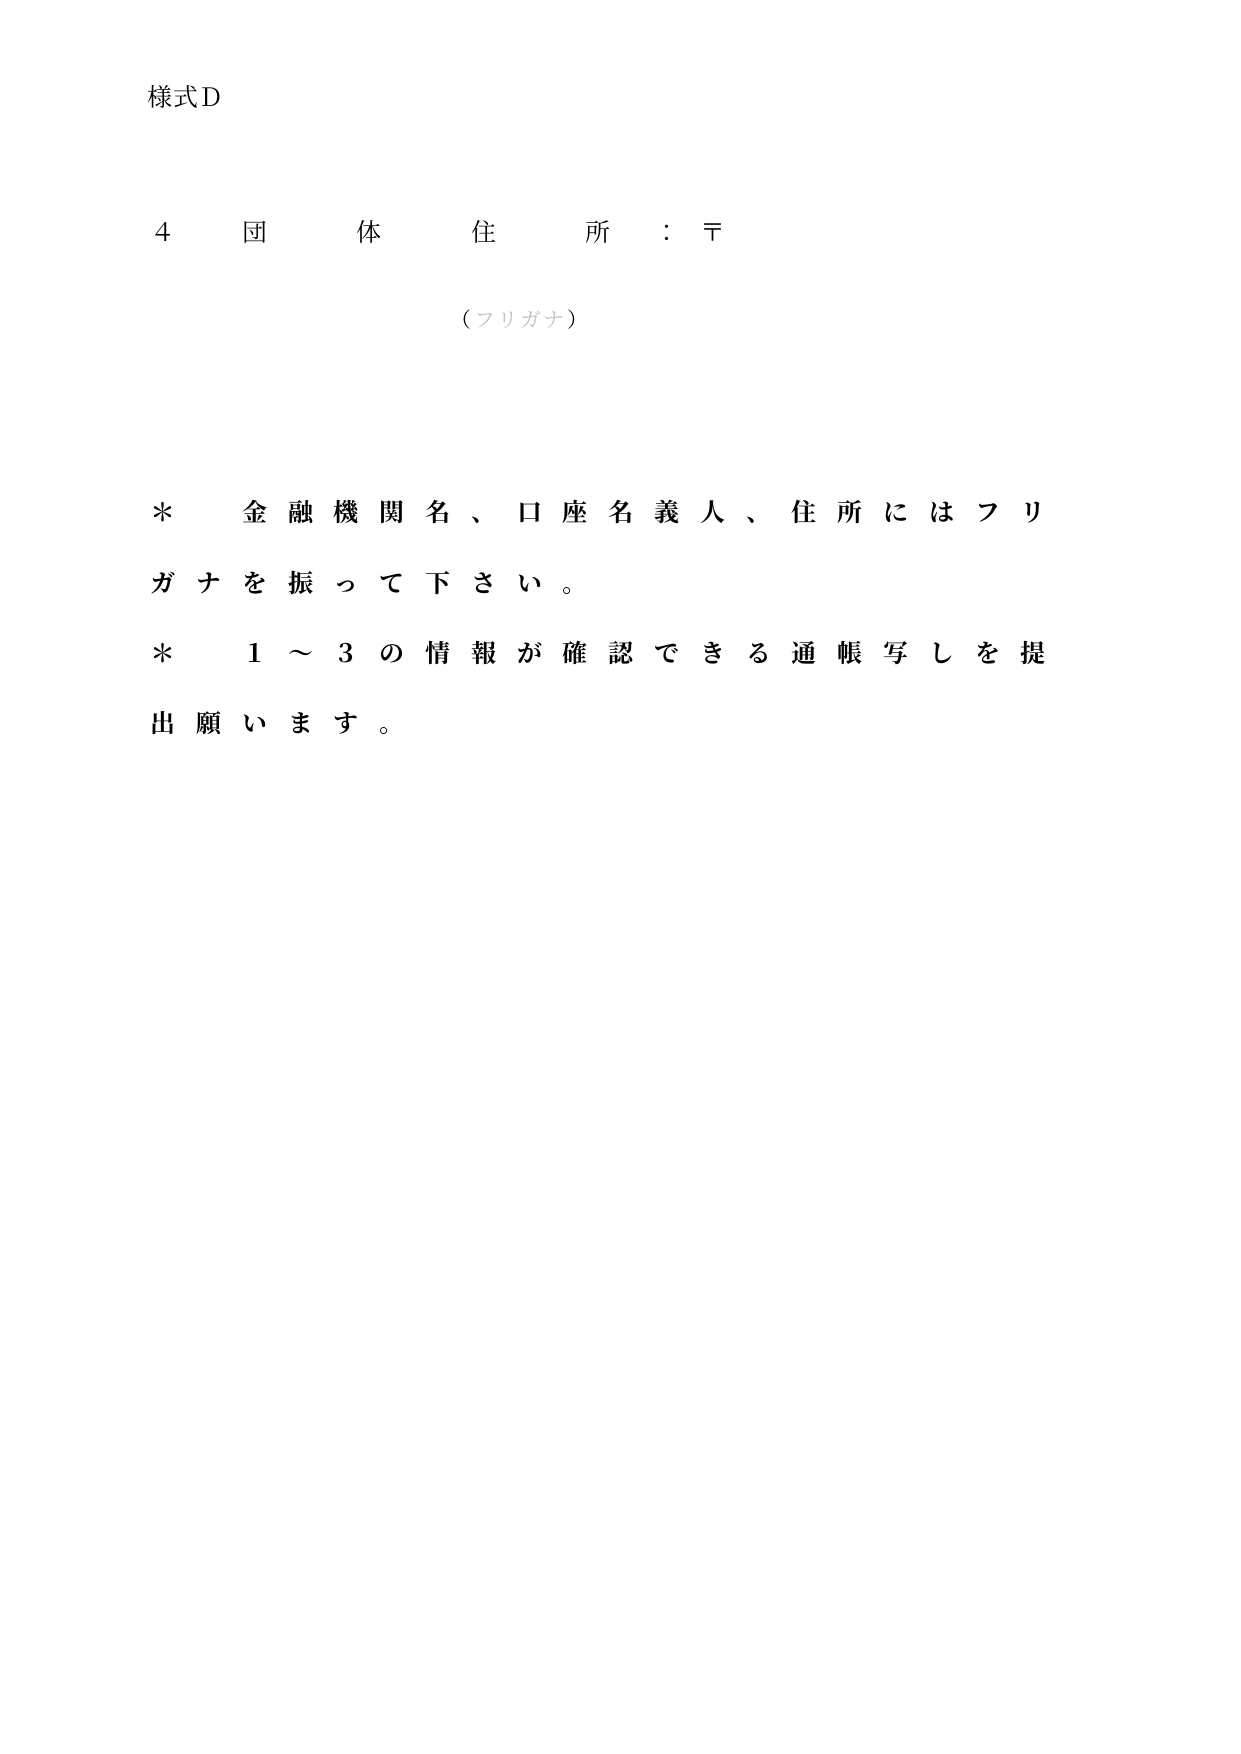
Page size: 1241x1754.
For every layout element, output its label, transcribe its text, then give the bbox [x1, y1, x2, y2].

text ４ 団 体 住 所 ：〒 [150, 195, 1090, 265]
text ＊ １～３の情報が確認できる通帳写しを提出願います。 [150, 616, 1090, 757]
text ＊ 金融機関名、口座名義人、住所にはフリガナを振って下さい。 [150, 476, 1090, 616]
text （フリガナ） [150, 301, 1090, 336]
